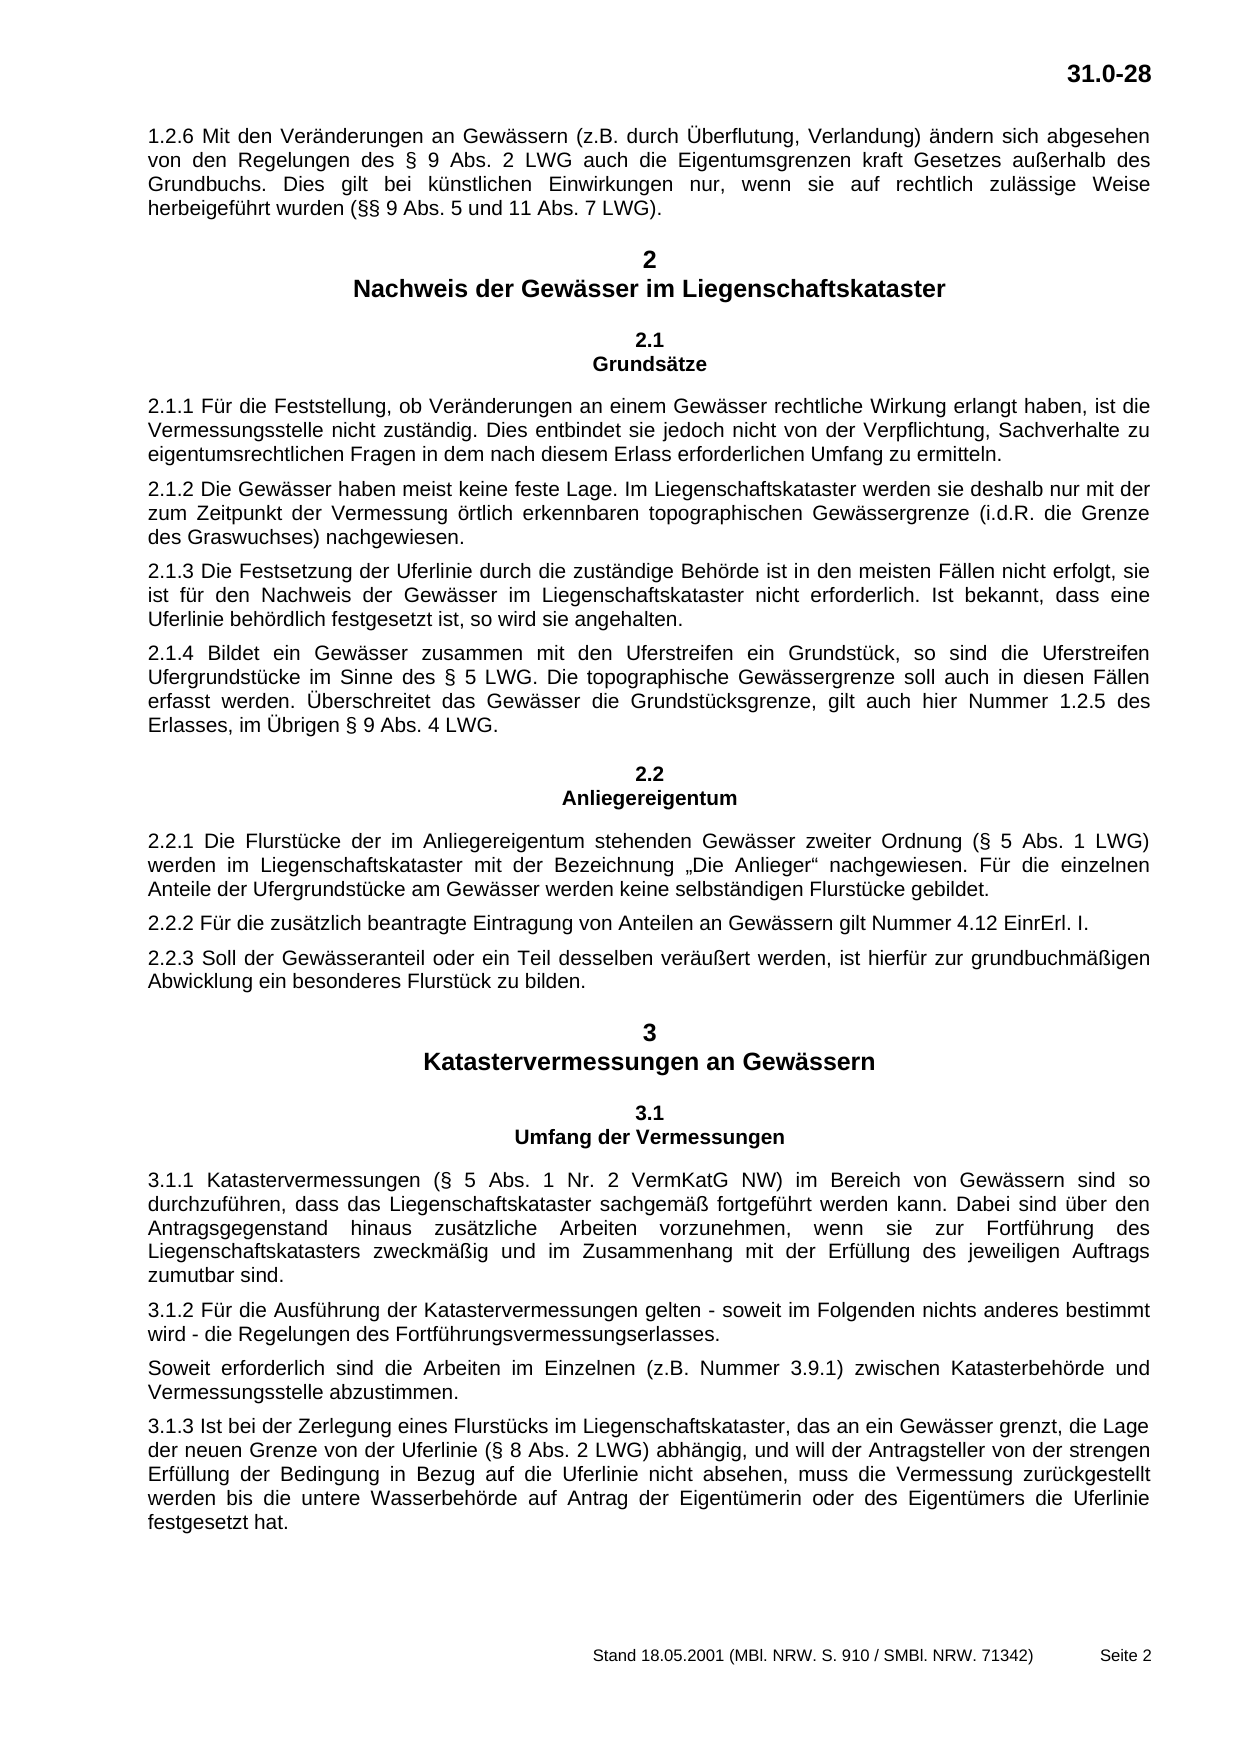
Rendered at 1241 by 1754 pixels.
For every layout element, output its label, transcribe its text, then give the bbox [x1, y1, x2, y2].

text 2.1.3 Die Festsetzung der Uferlinie durch die zuständige Behörde ist in den meisten Fällen nicht erfolgt, sie ist für den Nachweis der Gewässer im Liegenschaftskataster nicht erforderlich. Ist bekannt, dass eine Uferlinie behördlich festgesetzt ist, so wird sie angehalten. [148, 559, 1152, 631]
text 2.1.2 Die Gewässer haben meist keine feste Lage. Im Liegenschaftskataster werden sie deshalb nur mit der zum Zeitpunkt der Vermessung örtlich erkennbaren topographischen Gewässergrenze (i.d.R. die Grenze des Graswuchses) nachgewiesen. [148, 477, 1152, 548]
subtitle 2 Nachweis der Gewässer im Liegenschaftskataster [148, 245, 1152, 303]
subtitle 2.2 Anliegereigentum [148, 762, 1152, 810]
subtitle 2.1 Grundsätze [148, 328, 1152, 376]
text 1.2.6 Mit den Veränderungen an Gewässern (z.B. durch Überflutung, Verlandung) ändern sich abgesehen von den Regelungen des § 9 Abs. 2 LWG auch die Eigentumsgrenzen kraft Gesetzes außerhalb des Grundbuchs. Dies gilt bei künstlichen Einwirkungen nur, wenn sie auf rechtlich zulässige Weise herbeigeführt wurden (§§ 9 Abs. 5 und 11 Abs. 7 LWG). [148, 124, 1152, 220]
text 3.1.1 Katastervermessungen (§ 5 Abs. 1 Nr. 2 VermKatG NW) im Bereich von Gewässern sind so durchzuführen, dass das Liegenschaftskataster sachgemäß fortgeführt werden kann. Dabei sind über den Antragsgegenstand hinaus zusätzliche Arbeiten vorzunehmen, wenn sie zur Fortführung des Liegenschaftskatasters zweckmäßig und im Zusammenhang mit der Erfüllung des jeweiligen Auftrags zumutbar sind. [148, 1167, 1152, 1287]
text 2.1.4 Bildet ein Gewässer zusammen mit den Uferstreifen ein Grundstück, so sind die Uferstreifen Ufergrundstücke im Sinne des § 5 LWG. Die topographische Gewässergrenze soll auch in diesen Fällen erfasst werden. Überschreitet das Gewässer die Grundstücksgrenze, gilt auch hier Nummer 1.2.5 des Erlasses, im Übrigen § 9 Abs. 4 LWG. [148, 641, 1152, 737]
subtitle 3.1 Umfang der Vermessungen [148, 1101, 1152, 1149]
text Soweit erforderlich sind die Arbeiten im Einzelnen (z.B. Nummer 3.9.1) zwischen Katasterbehörde und Vermessungsstelle abzustimmen. [148, 1356, 1152, 1404]
text 3.1.2 Für die Ausführung der Katastervermessungen gelten - soweit im Folgenden nichts anderes bestimmt wird - die Regelungen des Fortführungsvermessungserlasses. [148, 1298, 1152, 1346]
text 2.2.1 Die Flurstücke der im Anliegereigentum stehenden Gewässer zweiter Ordnung (§ 5 Abs. 1 LWG) werden im Liegenschaftskataster mit der Bezeichnung „Die Anlieger“ nachgewiesen. Für die einzelnen Anteile der Ufergrundstücke am Gewässer werden keine selbständigen Flurstücke gebildet. [148, 829, 1152, 901]
text 2.1.1 Für die Feststellung, ob Veränderungen an einem Gewässer rechtliche Wirkung erlangt haben, ist die Vermessungsstelle nicht zuständig. Dies entbindet sie jedoch nicht von der Verpflichtung, Sachverhalte zu eigentumsrechtlichen Fragen in dem nach diesem Erlass erforderlichen Umfang zu ermitteln. [148, 394, 1152, 466]
text 2.2.2 Für die zusätzlich beantragte Eintragung von Anteilen an Gewässern gilt Nummer 4.12 EinrErl. I. [148, 911, 1152, 935]
text 2.2.3 Soll der Gewässeranteil oder ein Teil desselben veräußert werden, ist hierfür zur grundbuchmäßigen Abwicklung ein besonderes Flurstück zu bilden. [148, 945, 1152, 993]
subtitle 3 Katastervermessungen an Gewässern [148, 1018, 1152, 1076]
text 3.1.3 Ist bei der Zerlegung eines Flurstücks im Liegenschaftskataster, das an ein Gewässer grenzt, die Lage der neuen Grenze von der Uferlinie (§ 8 Abs. 2 LWG) abhängig, und will der Antragsteller von der strengen Erfüllung der Bedingung in Bezug auf die Uferlinie nicht absehen, muss die Vermessung zurückgestellt werden bis die untere Wasserbehörde auf Antrag der Eigentümerin oder des Eigentümers die Uferlinie festgesetzt hat. [148, 1414, 1152, 1534]
